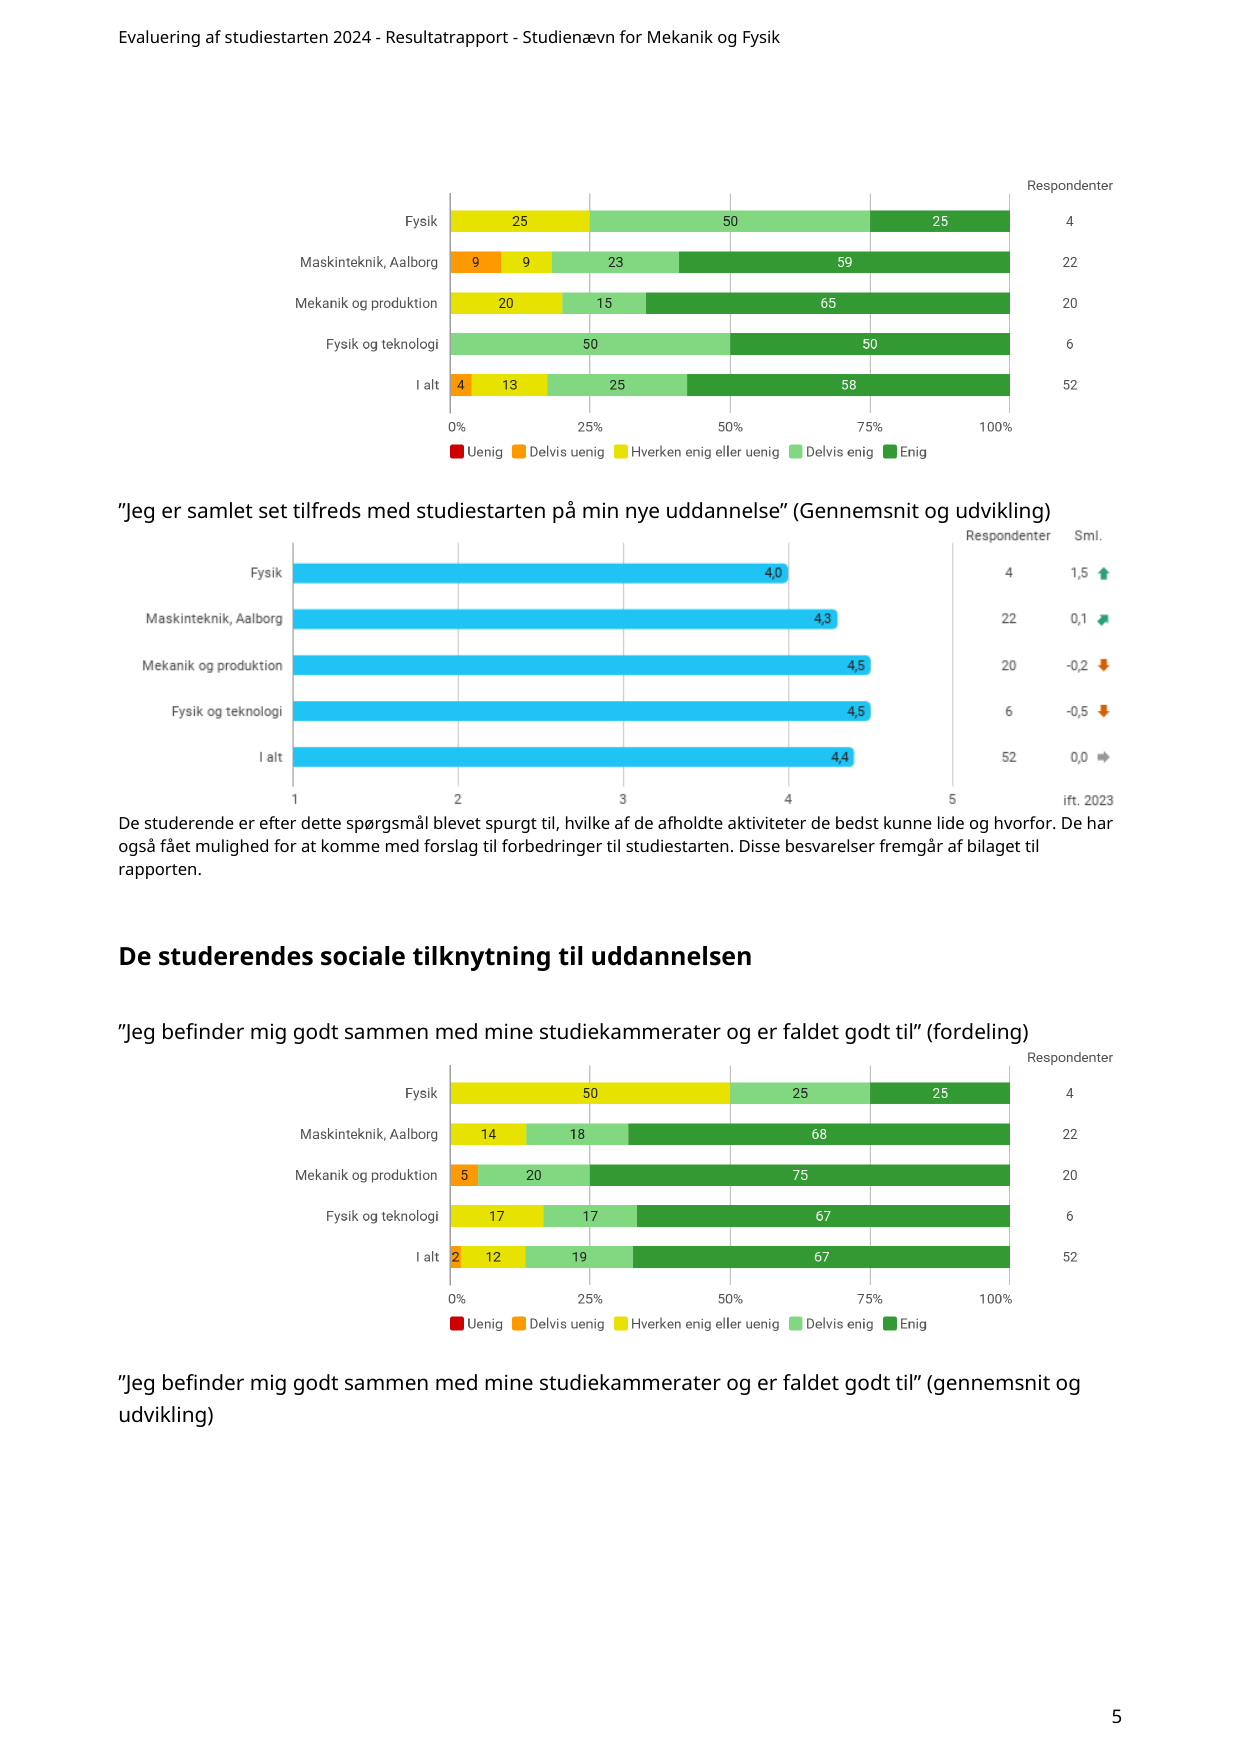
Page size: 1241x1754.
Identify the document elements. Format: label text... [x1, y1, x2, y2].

text ”Jeg er samlet set tilfreds med studiestarten på min nye uddannelse” (Gennemsnit og udvikling) [118, 496, 1122, 524]
text ”Jeg befinder mig godt sammen med mine studiekammerater og er faldet godt til” (gennemsnit og udvikling) [118, 1368, 1122, 1429]
text De studerendes sociale tilknytning til uddannelsen [118, 938, 1122, 973]
picture [118, 528, 1115, 809]
text De studerende er efter dette spørgsmål blevet spurgt til, hvilke af de afholdte aktiviteter de bedst kunne lide og hvorfor. De har også fået mulighed for at komme med forslag til forbedringer til studiestarten. Disse besvarelser fremgår af bilaget til rapporten. [118, 812, 1122, 880]
picture [118, 1049, 1123, 1335]
picture [118, 177, 1123, 463]
text ”Jeg befinder mig godt sammen med mine studiekammerater og er faldet godt til” (fordeling) [118, 1017, 1122, 1045]
